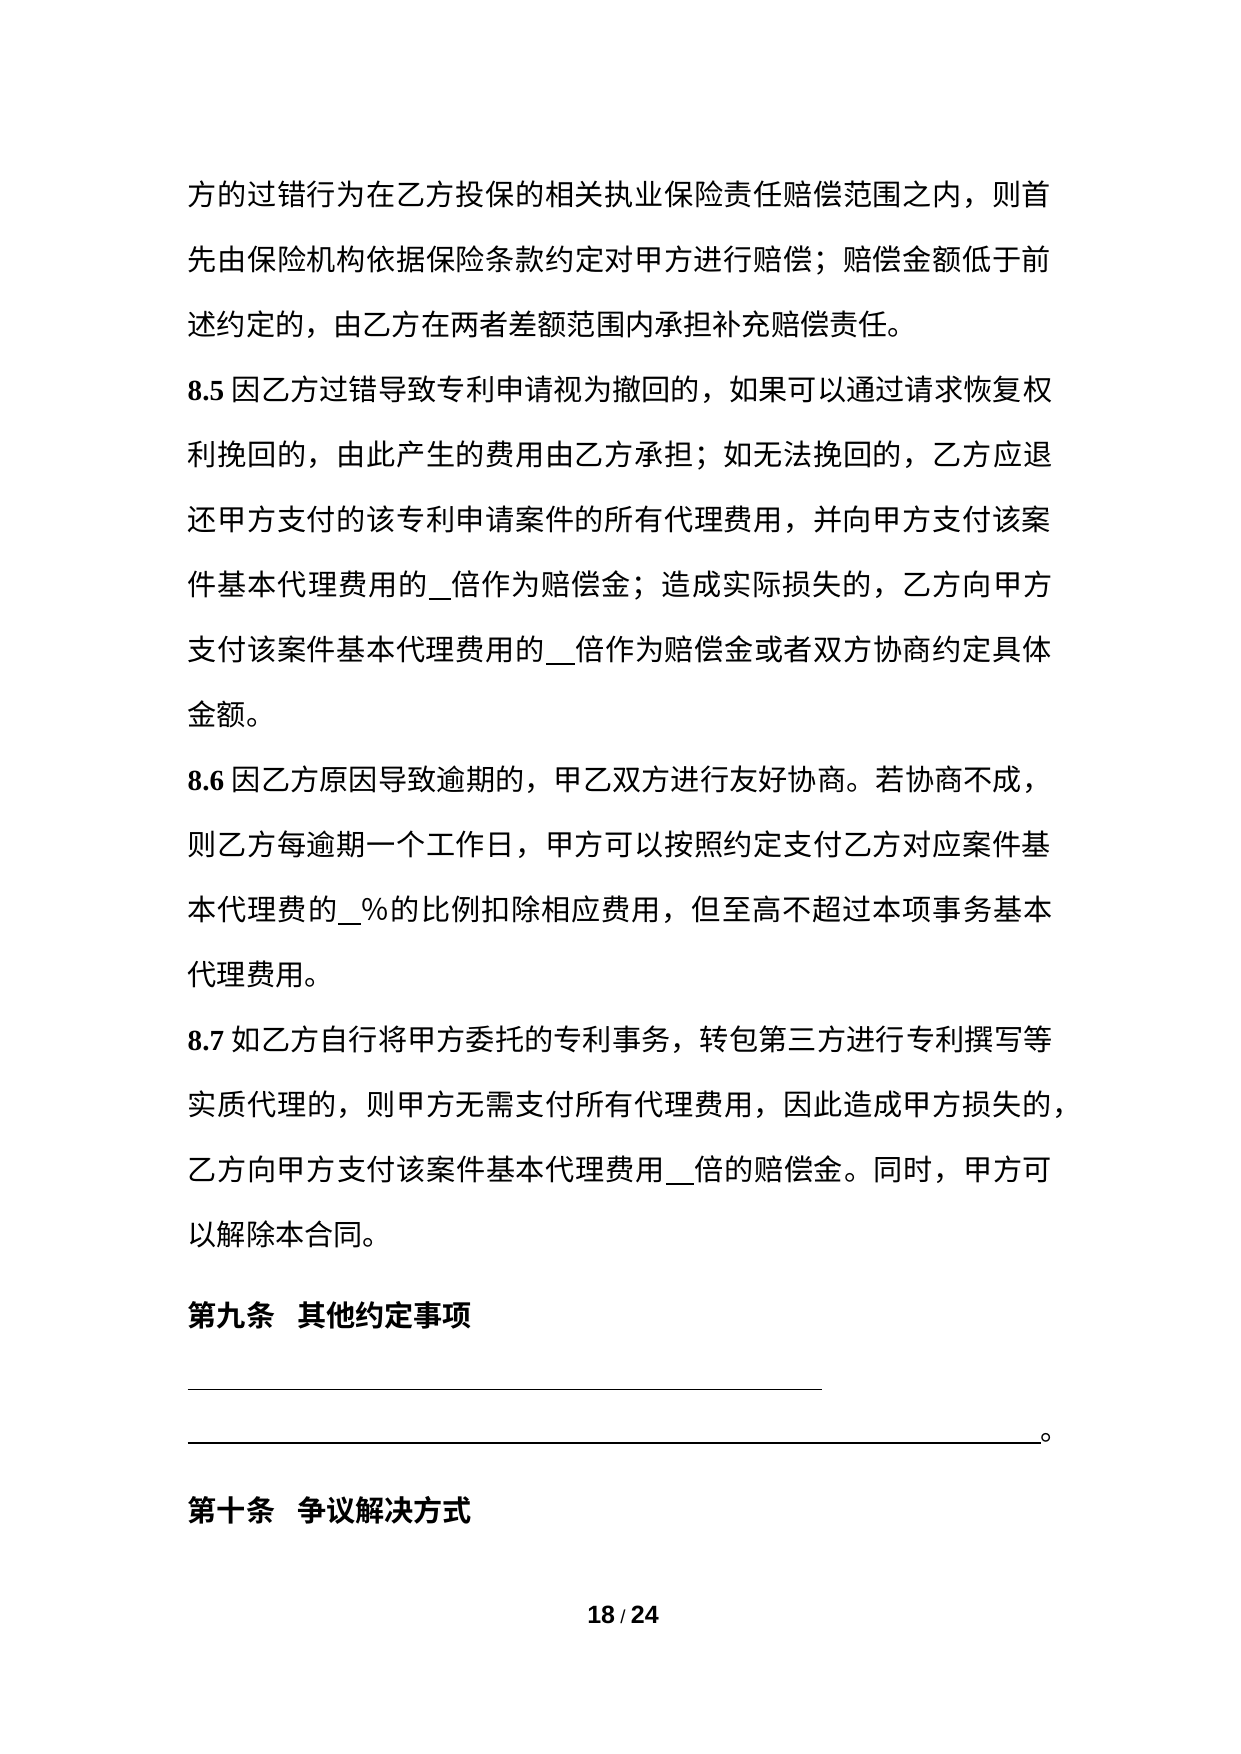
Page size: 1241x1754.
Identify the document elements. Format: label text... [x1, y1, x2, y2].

text 8.6 因乙方原因导致逾期的，甲乙双方进行友好协商。若协商不成，则乙方每逾期一个工作日，甲方可以按照约定支付乙方对应案件基本代理费的 ％的比例扣除相应费用，但至高不超过本项事务基本代理费用。 [187, 745, 1053, 1005]
text 第十条 争议解决方式 [187, 1476, 1053, 1541]
text 第九条 其他约定事项 [187, 1281, 1053, 1346]
text 。 [187, 1395, 1053, 1460]
text 8.7 如乙方自行将甲方委托的专利事务，转包第三方进行专利撰写等实质代理的，则甲方无需支付所有代理费用，因此造成甲方损失的，乙方向甲方支付该案件基本代理费用 倍的赔偿金。同时，甲方可以解除本合同。 [187, 1005, 1053, 1265]
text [187, 160, 1053, 355]
text 8.5 因乙方过错导致专利申请视为撤回的，如果可以通过请求恢复权利挽回的，由此产生的费用由乙方承担；如无法挽回的，乙方应退还甲方支付的该专利申请案件的所有代理费用，并向甲方支付该案件基本代理费用的 倍作为赔偿金；造成实际损失的，乙方向甲方支付该案件基本代理费用的 倍作为赔偿金或者双方协商约定具体金额。 [187, 355, 1053, 745]
